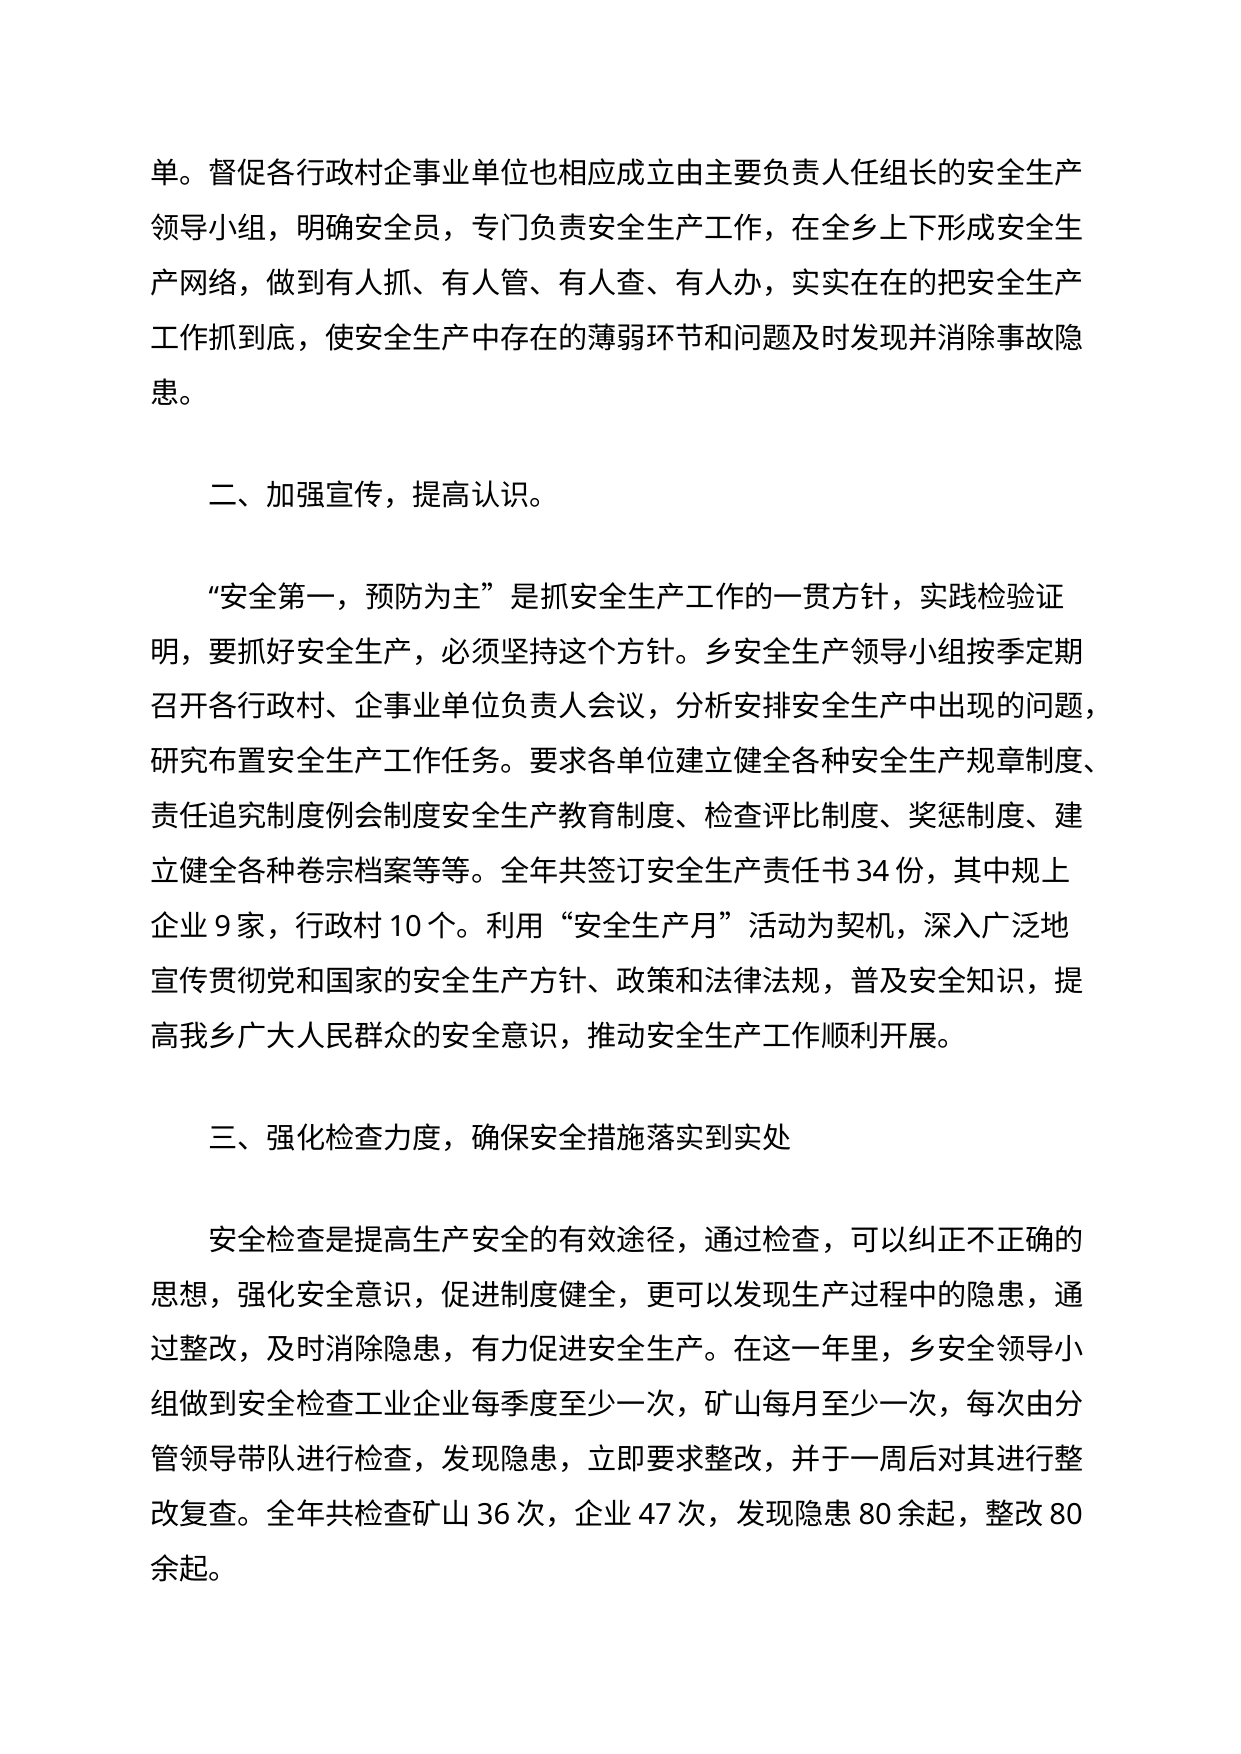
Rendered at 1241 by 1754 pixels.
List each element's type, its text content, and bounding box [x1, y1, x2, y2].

text 三、强化检查力度，确保安全措施落实到实处 [150, 1114, 1090, 1157]
text 安全检查是提高生产安全的有效途径，通过检查，可以纠正不正确的思想，强化安全意识，促进制度健全，更可以发现生产过程中的隐患，通过整改，及时消除隐患，有力促进安全生产。在这一年里，乡安全领导小组做到安全检查工业企业每季度至少一次，矿山每月至少一次，每次由分管领导带队进行检查，发现隐患，立即要求整改，并于一周后对其进行整改复查。全年共检查矿山36次，企业47次，发现隐患80余起，整改80余起。 [150, 1216, 1090, 1588]
text “安全第一，预防为主”是抓安全生产工作的一贯方针，实践检验证明，要抓好安全生产，必须坚持这个方针。乡安全生产领导小组按季定期召开各行政村、企事业单位负责人会议，分析安排安全生产中出现的问题，研究布置安全生产工作任务。要求各单位建立健全各种安全生产规章制度、责任追究制度例会制度安全生产教育制度、检查评比制度、奖惩制度、建立健全各种卷宗档案等等。全年共签订安全生产责任书34份，其中规上企业9家，行政村10个。利用“安全生产月”活动为契机，深入广泛地宣传贯彻党和国家的安全生产方针、政策和法律法规，普及安全知识，提高我乡广大人民群众的安全意识，推动安全生产工作顺利开展。 [150, 573, 1090, 1055]
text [150, 150, 1090, 412]
text 二、加强宣传，提高认识。 [150, 471, 1090, 514]
